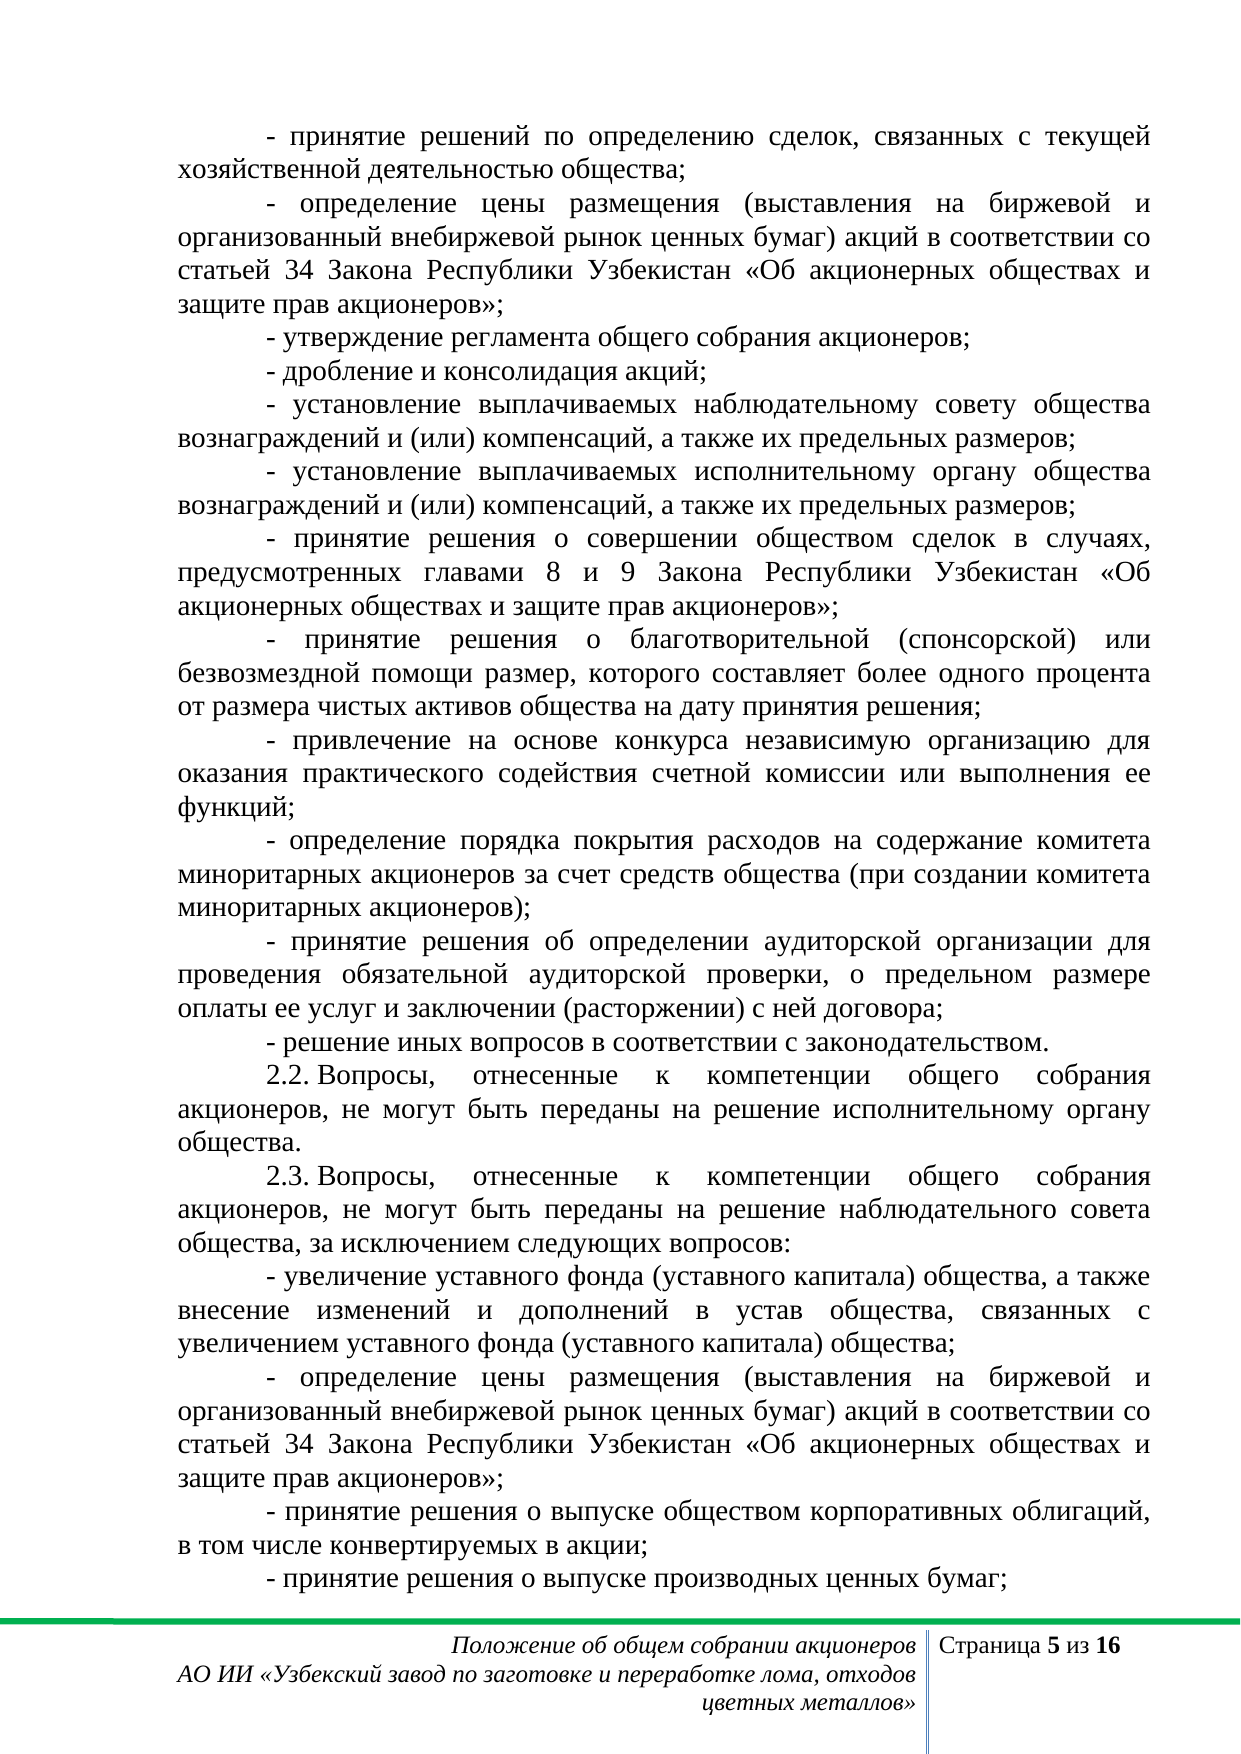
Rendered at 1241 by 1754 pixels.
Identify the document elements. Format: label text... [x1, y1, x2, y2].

text - принятие решений по определению сделок, связанных с текущей хозяйственной деятельностью общества; [177, 118, 1152, 185]
text - установление выплачиваемых наблюдательному совету общества вознаграждений и (или) компенсаций, а также их предельных размеров; [177, 386, 1152, 453]
text - определение порядка покрытия расходов на содержание комитета миноритарных акционеров за счет средств общества (при создании комитета миноритарных акционеров); [177, 822, 1152, 923]
text - принятие решения об определении аудиторской организации для проведения обязательной аудиторской проверки, о предельном размере оплаты ее услуг и заключении (расторжении) с ней договора; [177, 923, 1152, 1024]
text - принятие решения о выпуске обществом корпоративных облигаций, в том числе конвертируемых в акции; [177, 1493, 1152, 1560]
text - определение цены размещения (выставления на биржевой и организованный внебиржевой рынок ценных бумаг) акций в соответствии со статьей 34 Закона Республики Узбекистан «Об акционерных обществах и защите прав акционеров»; [177, 185, 1152, 319]
text - принятие решения о выпуске производных ценных бумаг; [177, 1560, 1152, 1594]
text - установление выплачиваемых исполнительному органу общества вознаграждений и (или) компенсаций, а также их предельных размеров; [177, 453, 1152, 521]
text 2.3. Вопросы, отнесенные к компетенции общего собрания акционеров, не могут быть переданы на решение наблюдательного совета общества, за исключением следующих вопросов: [177, 1158, 1152, 1258]
text - утверждение регламента общего собрания акционеров; [177, 319, 1152, 353]
text - решение иных вопросов в соответствии с законодательством. [177, 1024, 1152, 1057]
text - определение цены размещения (выставления на биржевой и организованный внебиржевой рынок ценных бумаг) акций в соответствии со статьей 34 Закона Республики Узбекистан «Об акционерных обществах и защите прав акционеров»; [177, 1359, 1152, 1493]
text - принятие решения о благотворительной (спонсорской) или безвозмездной помощи размер, которого составляет более одного процента от размера чистых активов общества на дату принятия решения; [177, 621, 1152, 722]
text - увеличение уставного фонда (уставного капитала) общества, а также внесение изменений и дополнений в устав общества, связанных с увеличением уставного фонда (уставного капитала) общества; [177, 1258, 1152, 1359]
text - привлечение на основе конкурса независимую организацию для оказания практического содействия счетной комиссии или выполнения ее функций; [177, 722, 1152, 822]
text - дробление и консолидация акций; [177, 353, 1152, 386]
text 2.2. Вопросы, отнесенные к компетенции общего собрания акционеров, не могут быть переданы на решение исполнительному органу общества. [177, 1057, 1152, 1158]
text - принятие решения о совершении обществом сделок в случаях, предусмотренных главами 8 и 9 Закона Республики Узбекистан «Об акционерных обществах и защите прав акционеров»; [177, 521, 1152, 621]
